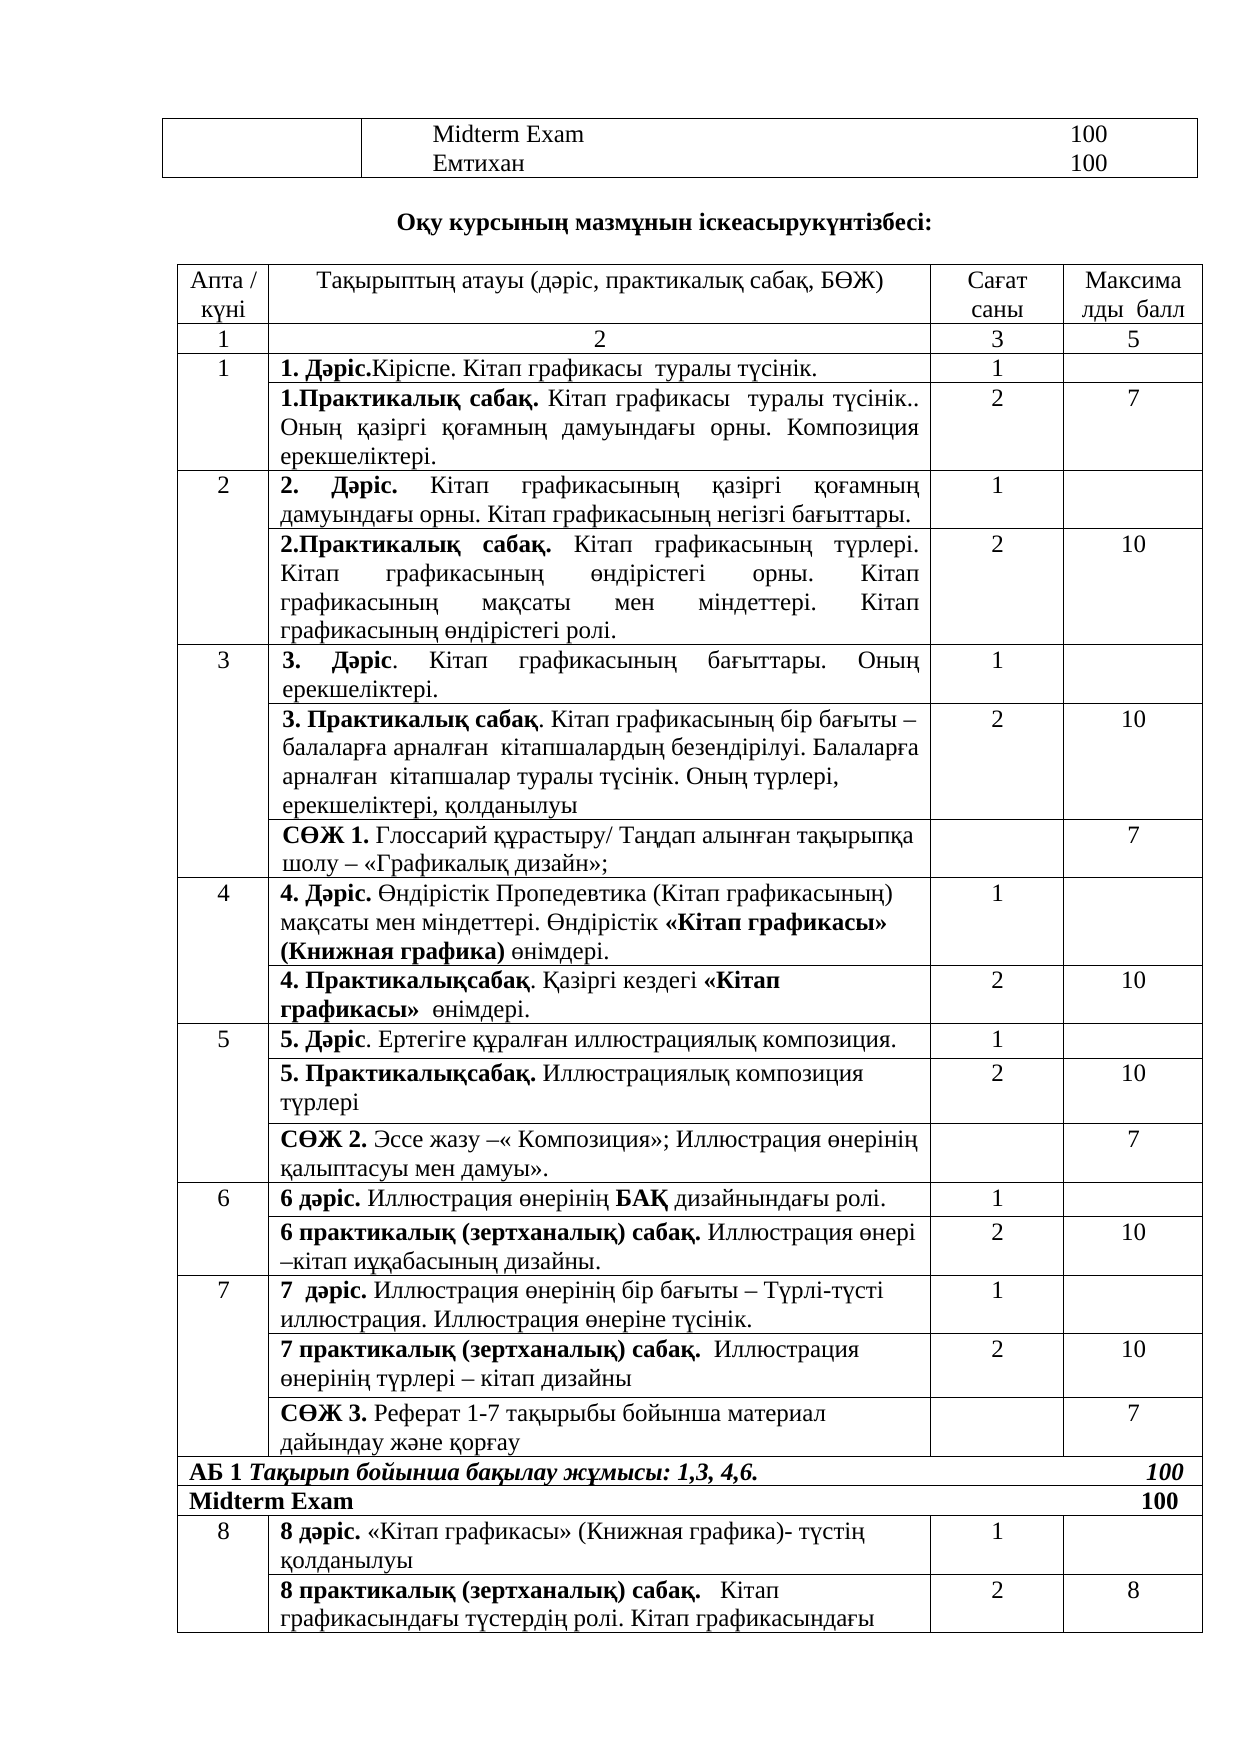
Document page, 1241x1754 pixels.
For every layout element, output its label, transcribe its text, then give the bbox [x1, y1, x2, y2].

table_cell 2 [931, 1334, 1063, 1397]
table_cell 2.Практикалық сабақ. Кітап графикасының түрлері. Кітап графикасының өндірістегі орны. Кітап графикасының мақсаты мен міндеттері. Кітап графикасының өндірістегі ролі. [269, 529, 930, 644]
table_cell 5. Дәріс. Ертегіге құралған иллюстрациялық композиция. [269, 1024, 930, 1057]
table_cell 8 дәріс. «Кітап графикасы» (Книжная графика)- түстің қолданылуы [269, 1516, 930, 1574]
table_cell [1064, 1024, 1202, 1057]
table_cell 7 [1064, 820, 1202, 877]
table_cell 3 [931, 324, 1063, 352]
table_cell 10 [1064, 1217, 1202, 1274]
table_cell 2 [269, 324, 930, 352]
table_cell 7 [1064, 1398, 1202, 1456]
table_cell 1 [178, 324, 268, 352]
table_cell 5 [1064, 324, 1202, 352]
table_cell 3 [178, 645, 268, 877]
table_cell 2 [931, 529, 1063, 644]
table_cell 8 [178, 1516, 268, 1632]
table_cell 6 дәріс. Иллюстрация өнерінің БАҚ дизайнындағы ролі. [269, 1183, 930, 1216]
text Оқу курсының мазмұнын іскеасырукүнтізбесі: [177, 207, 1152, 235]
table_cell [1064, 1276, 1202, 1333]
table_cell 5. Практикалықсабақ. Иллюстрациялық композиция түрлері [269, 1059, 930, 1123]
table_cell 3. Практикалық сабақ. Кітап графикасының бір бағыты – балаларға арналған кітапшалардың безендірілуі. Балаларға арналған кітапшалар туралы түсінік. Оның түрлері, ерекшеліктері, қолданылуы [269, 704, 930, 819]
table_cell 1 [931, 1276, 1063, 1333]
table_cell 10 [1064, 1334, 1202, 1397]
table_cell 1. Дәріс.Кіріспе. Кітап графикасы туралы түсінік. [269, 354, 930, 382]
table_cell 2 [931, 383, 1063, 469]
table_cell Midterm Exam 100 [178, 1486, 1202, 1515]
table_cell 10 [1064, 704, 1202, 819]
table_header Тақырыптың атауы (дәріс, практикалық сабақ, БӨЖ) [269, 265, 930, 323]
table_cell 1 [931, 1516, 1063, 1574]
table_cell 10 [1064, 529, 1202, 644]
table_cell СӨЖ 1. Глоссарий құрастыру/ Таңдап алынған тақырыпқа шолу – «Графикалық дизайн»; [269, 820, 930, 877]
table_cell 6 [178, 1183, 268, 1274]
table_cell 7 [1064, 383, 1202, 469]
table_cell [362, 119, 1197, 177]
table_cell 2 [178, 471, 268, 644]
table_cell [931, 1124, 1063, 1182]
table_cell 10 [1064, 1059, 1202, 1123]
table_cell [1064, 645, 1202, 703]
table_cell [269, 1575, 930, 1632]
table_cell 7 [1064, 1124, 1202, 1182]
table_cell 1 [931, 1183, 1063, 1216]
table_cell СӨЖ 3. Реферат 1-7 тақырыбы бойынша материал дайындау және қорғау [269, 1398, 930, 1456]
table_cell 10 [1064, 966, 1202, 1023]
table_cell 4. Дәріс. Өндірістік Пропедевтика (Кітап графикасының) мақсаты мен міндеттері. Өндірістік «Кітап графикасы» (Книжная графика) өнімдері. [269, 878, 930, 964]
table_cell 2 [931, 1059, 1063, 1123]
table_cell [1064, 1516, 1202, 1574]
table_cell [1064, 1183, 1202, 1216]
table_cell [1064, 471, 1202, 528]
table_cell 2 [931, 1575, 1063, 1632]
table_cell 2 [931, 966, 1063, 1023]
table_cell 1 [931, 878, 1063, 964]
table_cell 8 [1064, 1575, 1202, 1632]
table_cell [1064, 354, 1202, 382]
table_header Максималды балл [1064, 265, 1202, 323]
table_header Сағат саны [931, 265, 1063, 323]
table_cell 2. Дәріс. Кітап графикасының қазіргі қоғамның дамуындағы орны. Кітап графикасының негізгі бағыттары. [269, 471, 930, 528]
table_cell 1 [931, 645, 1063, 703]
table_cell [931, 820, 1063, 877]
table_cell 1 [931, 1024, 1063, 1057]
table_cell 7 дәріс. Иллюстрация өнерінің бір бағыты – Түрлі-түсті иллюстрация. Иллюстрация өнеріне түсінік. [269, 1276, 930, 1333]
table_cell 4. Практикалықсабақ. Қазіргі кездегі «Кітап графикасы» өнімдері. [269, 966, 930, 1023]
table_cell АБ 1 Тақырып бойынша бақылау жұмысы: 1,3, 4,6. 100 [178, 1457, 1202, 1485]
table_header Апта / күні [178, 265, 268, 323]
table_cell 2 [931, 1217, 1063, 1274]
table_cell 5 [178, 1024, 268, 1182]
table_cell 1 [931, 354, 1063, 382]
table_cell 1.Практикалық сабақ. Кітап графикасы туралы түсінік.. Оның қазіргі қоғамның дамуындағы орны. Композиция ерекшеліктері. [269, 383, 930, 469]
table_cell 1 [931, 471, 1063, 528]
table_cell 7 [178, 1276, 268, 1456]
table_cell 4 [178, 878, 268, 1023]
table_cell СӨЖ 2. Эссе жазу –« Композиция»; Иллюстрация өнерінің қалыптасуы мен дамуы». [269, 1124, 930, 1182]
table_cell 3. Дәріс. Кітап графикасының бағыттары. Оның ерекшеліктері. [269, 645, 930, 703]
table_cell 6 практикалық (зертханалық) сабақ. Иллюстрация өнері –кітап иұқабасының дизайны. [269, 1217, 930, 1274]
table_cell 1 [178, 354, 268, 469]
table_cell 7 практикалық (зертханалық) сабақ. Иллюстрация өнерінің түрлері – кітап дизайны [269, 1334, 930, 1397]
table_cell 2 [931, 704, 1063, 819]
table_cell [163, 119, 361, 177]
table_cell [931, 1398, 1063, 1456]
table_cell [1064, 878, 1202, 964]
